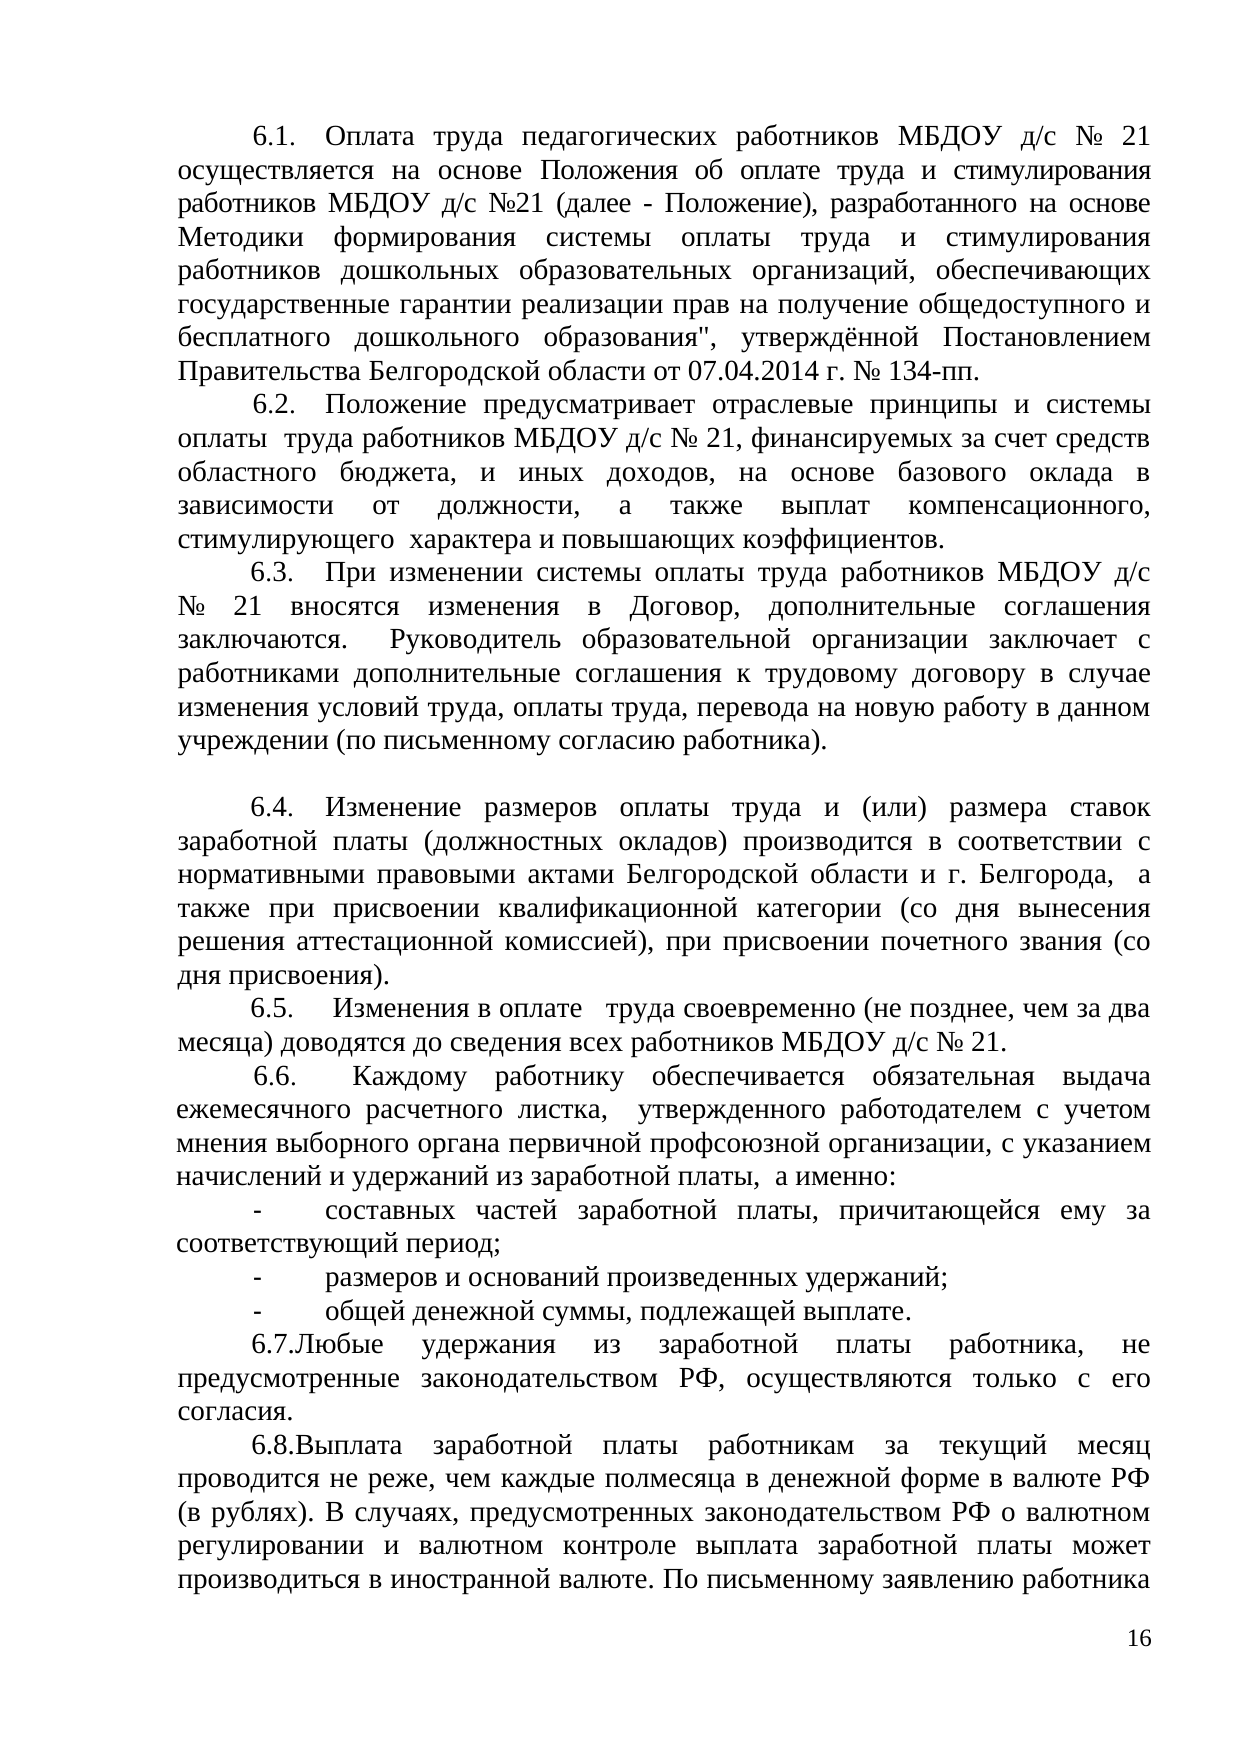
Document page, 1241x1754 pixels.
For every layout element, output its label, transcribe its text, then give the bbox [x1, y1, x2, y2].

list Оплата труда педагогических работников МБДОУ д/с № 21 осуществляется на основе Положения об оплате труда и стимулирования работников МБДОУ д/с №21 (далее - Положение), разработанного на основе Методики формирования системы оплаты труда и стимулирования работников дошкольных образовательных организаций, обеспечивающих государственные гарантии реализации прав на получение общедоступного и бесплатного дошкольного образования", утверждённой Постановлением Правительства Белгородской области от 07.04.2014 г. № 134-пп. [177, 118, 1152, 387]
list При изменении системы оплаты труда работников МБДОУ д/с № 21 вносятся изменения в Договор, дополнительные соглашения заключаются. Руководитель образовательной организации заключает с работниками дополнительные соглашения к трудовому договору в случае изменения условий труда, оплаты труда, перевода на новую работу в данном учреждении (по письменному согласию работника). [177, 554, 1152, 756]
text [177, 1427, 1152, 1594]
list размеров и оснований произведенных удержаний; [176, 1259, 1152, 1293]
list Каждому работнику обеспечивается обязательная выдача ежемесячного расчетного листка, утвержденного работодателем с учетом мнения выборного органа первичной профсоюзной организации, с указанием начислений и удержаний из заработной платы, а именно: [176, 1058, 1152, 1192]
list составных частей заработной платы, причитающейся ему за соответствующий период; [176, 1192, 1152, 1259]
list Положение предусматривает отраслевые принципы и системы оплаты труда работников МБДОУ д/с № 21, финансируемых за счет средств областного бюджета, и иных доходов, на основе базового оклада в зависимости от должности, а также выплат компенсационного, стимулирующего характера и повышающих коэффициентов. [177, 387, 1152, 554]
text 6.7.Любые удержания из заработной платы работника, не предусмотренные законодательством РФ, осуществляются только с его согласия. [177, 1326, 1152, 1427]
list общей денежной суммы, подлежащей выплате. [176, 1293, 1152, 1326]
list Изменение размеров оплаты труда и (или) размера ставок заработной платы (должностных окладов) производится в соответствии с нормативными правовыми актами Белгородской области и г. Белгорода, а также при присвоении квалификационной категории (со дня вынесения решения аттестационной комиссией), при присвоении почетного звания (со дня присвоения). [177, 789, 1152, 991]
list Изменения в оплате труда своевременно (не позднее, чем за два месяца) доводятся до сведения всех работников МБДОУ д/с № 21. [177, 991, 1152, 1058]
